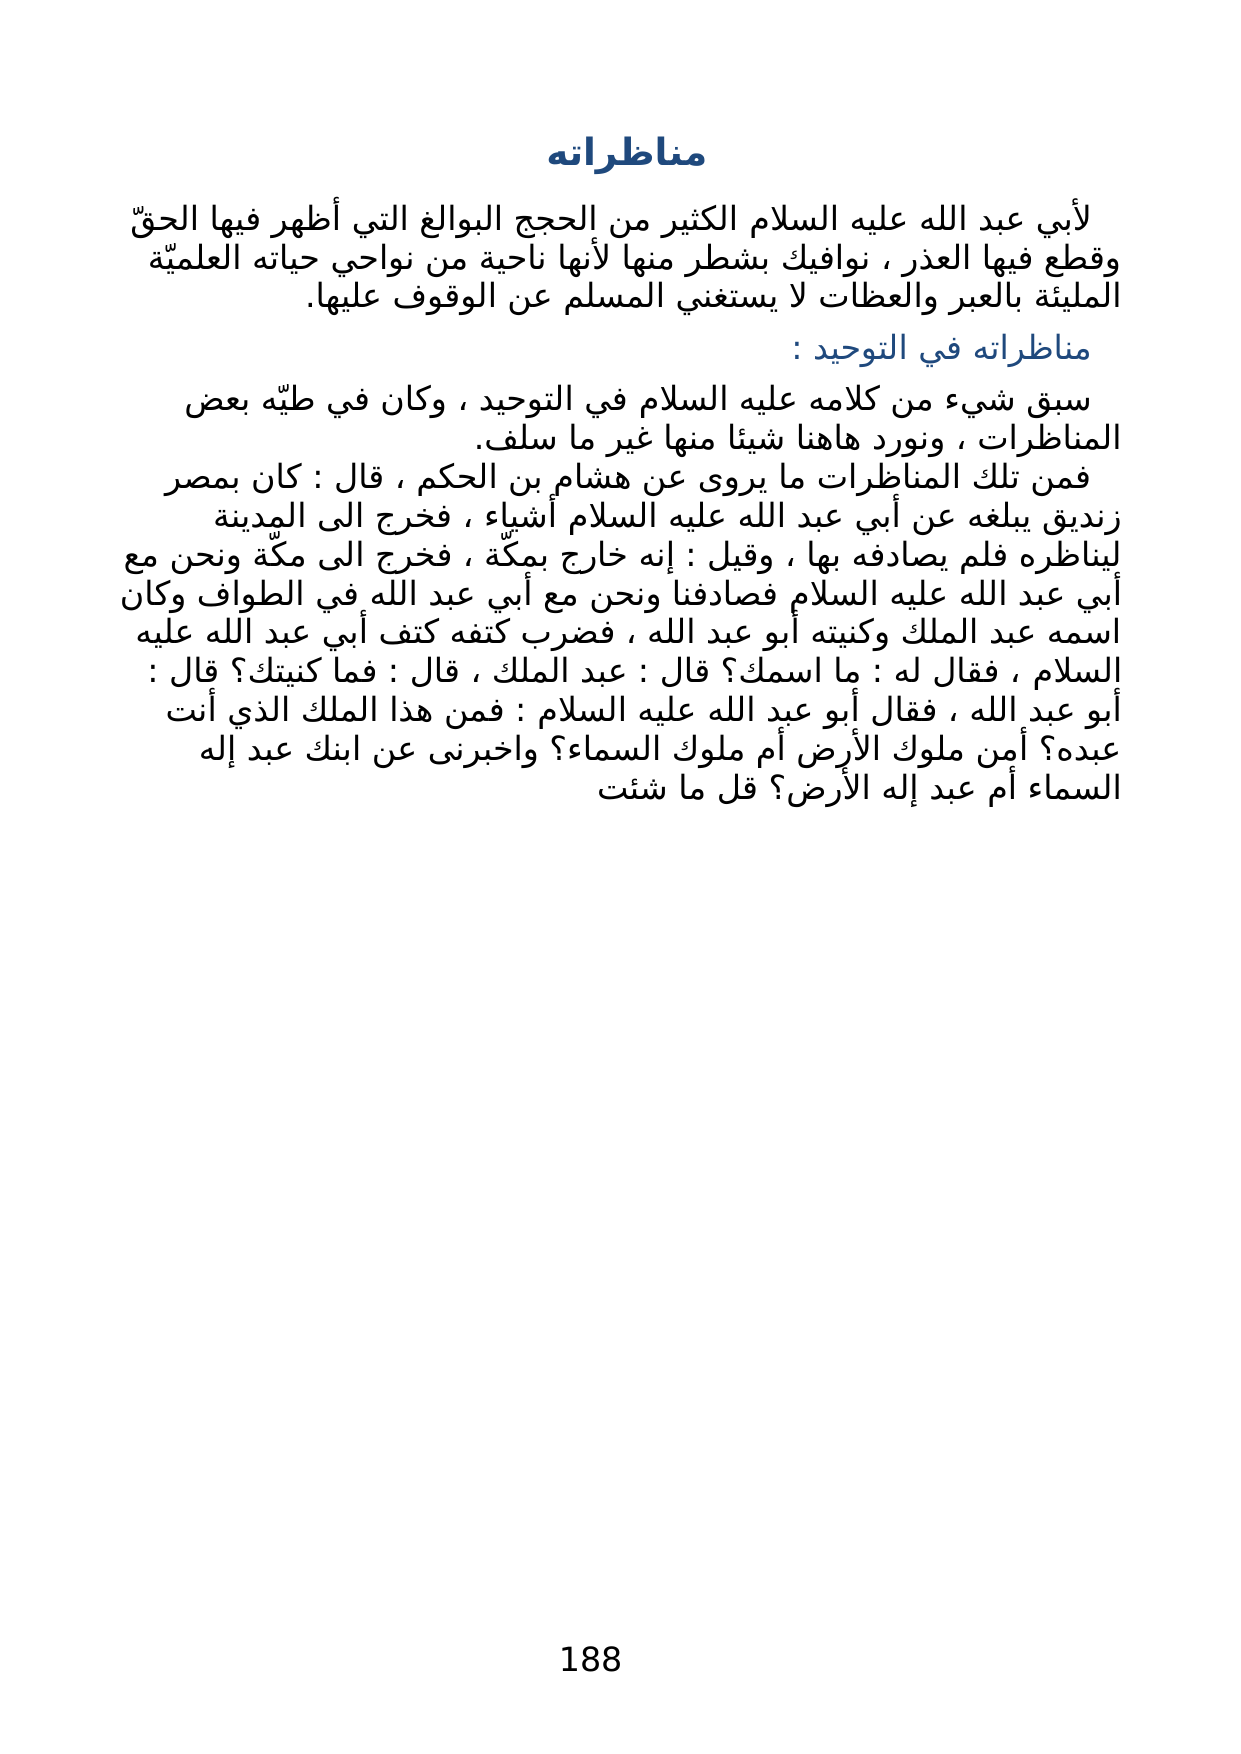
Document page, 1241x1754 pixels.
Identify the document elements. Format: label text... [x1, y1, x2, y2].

text سبق شيء من كلامه عليه السلام في التوحيد ، وكان في طيّه بعض المناظرات ، ونورد هاهنا شيئا منها غير ما سلف. [118, 380, 1122, 457]
subtitle مناظراته في التوحيد : [118, 328, 1122, 367]
subtitle مناظراته [118, 131, 1122, 174]
text لأبي عبد الله عليه السلام الكثير من الحجج البوالغ التي أظهر فيها الحقّ وقطع فيها العذر ، نوافيك بشطر منها لأنها ناحية من نواحي حياته العلميّة المليئة بالعبر والعظات لا يستغني المسلم عن الوقوف عليها. [118, 199, 1122, 316]
text فمن تلك المناظرات ما يروى عن هشام بن الحكم ، قال : كان بمصر زنديق يبلغه عن أبي عبد الله عليه السلام أشياء ، فخرج الى المدينة ليناظره فلم يصادفه بها ، وقيل : إنه خارج بمكّة ، فخرج الى مكّة ونحن مع أبي عبد الله عليه السلام فصادفنا ونحن مع أبي عبد الله في الطواف وكان اسمه عبد الملك وكنيته أبو عبد الله ، فضرب كتفه كتف أبي عبد الله عليه السلام ، فقال له : ما اسمك؟ قال : عبد الملك ، قال : فما كنيتك؟ قال : أبو عبد الله ، فقال أبو عبد الله عليه السلام : فمن هذا الملك الذي أنت عبده؟ أمن ملوك الأرض أم ملوك السماء؟ واخبرنى عن ابنك عبد إله السماء أم عبد إله الأرض؟ قل ما شئت [118, 457, 1122, 807]
